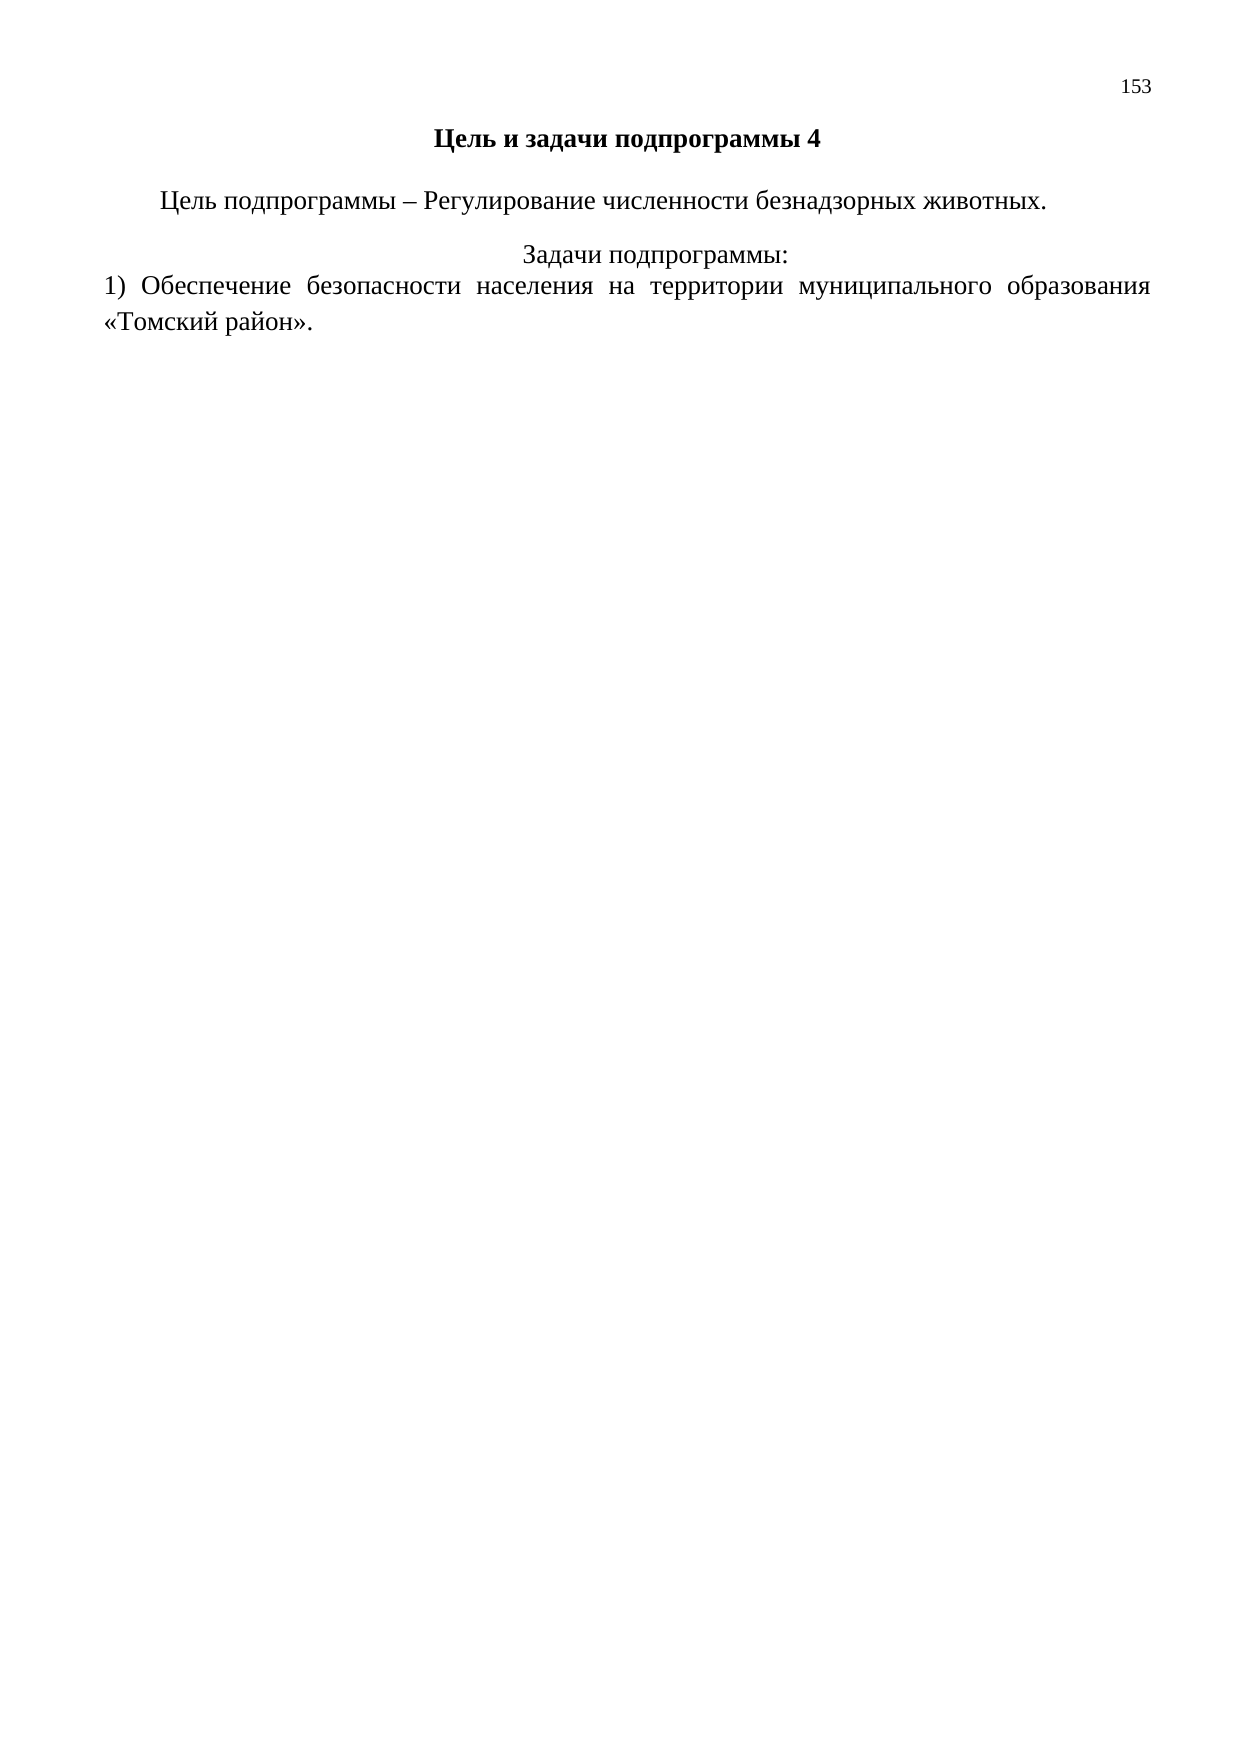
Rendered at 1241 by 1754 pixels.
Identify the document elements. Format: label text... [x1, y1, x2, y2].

title Цель и задачи подпрограммы 4 [103, 122, 1152, 153]
text Цель подпрограммы – Регулирование численности безнадзорных животных. [103, 184, 1152, 215]
text Задачи подпрограммы: [103, 238, 1152, 269]
text 1) Обеспечение безопасности населения на территории муниципального образования «Томский район». [103, 269, 1152, 336]
